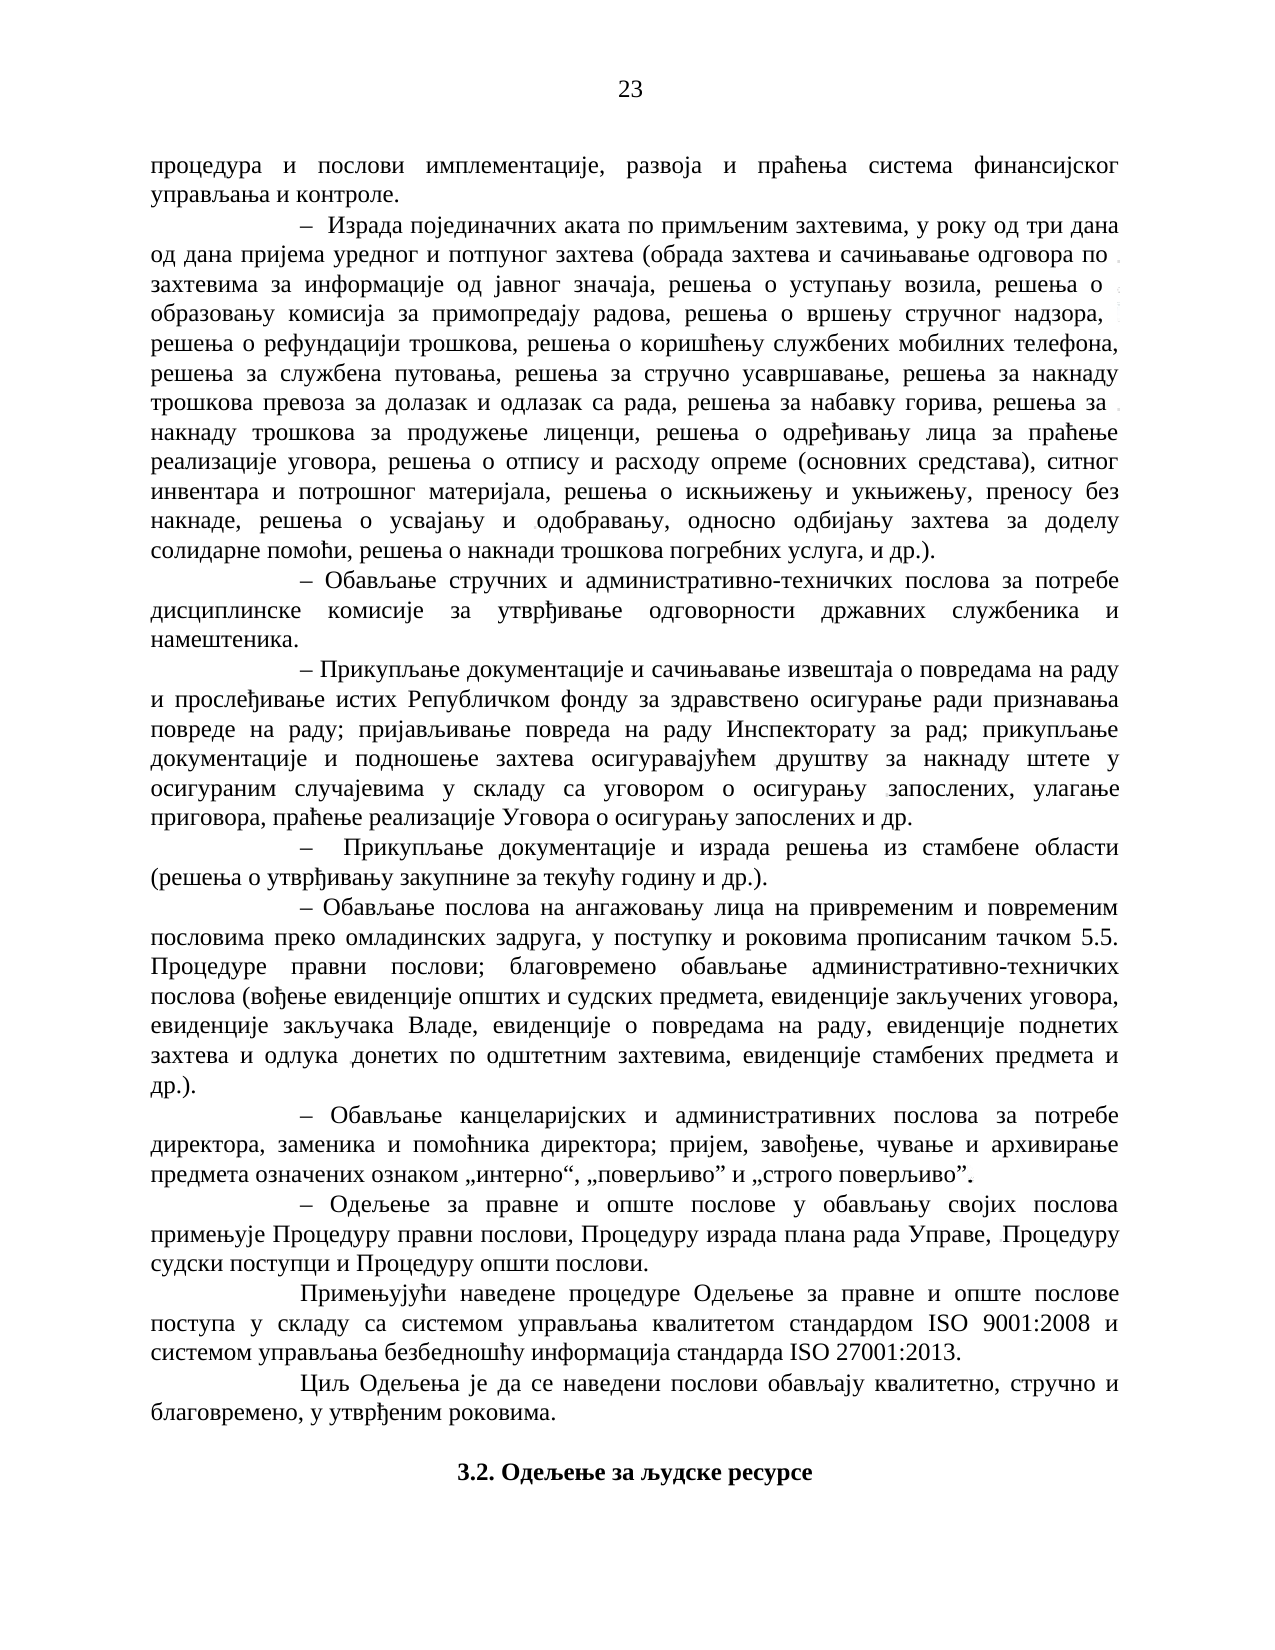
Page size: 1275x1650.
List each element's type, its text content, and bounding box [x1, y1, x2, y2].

text – Обављање канцеларијских и административних послова за потребе директора, заменика и помоћника директора; пријем, завођење, чување и архивирање предмета означених ознаком „интерно“, „поверљиво” и „строго поверљиво” [150, 1100, 1120, 1188]
text – Прикупљање документације и сачињавање извештаја о повредама на раду и прослеђивање истих Републичком фонду за здравствено осигурање ради признавања повреде на раду; пријављивање повреда на раду Инспекторату за рад; прикупљање документације и подношење захтева осигуравајућем друштву за накнаду штете у осигураним случајевима у складу са уговором о осигурању запослених, улагање приговора, праћење реализације Уговора о осигурању запослених и др. [150, 654, 1120, 831]
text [150, 150, 1120, 208]
text – Израда појединачних аката по примљеним захтевима, у року од три дана од дана пријема уредног и потпуног захтева (обрада захтева и сачињавање одговора по захтевима за информације од јавног значаја, решења о уступању возила, решења о образовању комисија за примопредају радова, решења о вршењу стручног надзора, решења о рефундацији трошкова, решења о коришћењу службених мобилних телефона, решења за службена путовања, решења за стручно усавршавање, решења за накнаду трошкова превоза за долазак и одлазак са рада, решења за набавку горива, решења за накнаду трошкова за продужење лиценци, решења о одређивању лица за праћење реализације уговора, решења о отпису и расходу опреме (основних средстава), ситног инвентара и потрошног материјала, решења о искњижењу и укњижењу, преносу без накнаде, решења о усвајању и одобравању, односно одбијању захтева за доделу солидарне помоћи, решења о накнади трошкова погребних услуга, и др.). [150, 210, 1120, 564]
text Циљ Одељења је да се наведени послови обављају квалитетно, стручно и благовремено, у утврђеним роковима. [150, 1368, 1120, 1426]
text 3.2. Одељење за људске ресурсе [150, 1457, 1120, 1486]
text – Одељење за правне и опште послове у обављању својих послова примењује Процедуру правни послови, Процедуру израда плана рада Управе, Процедуру судски поступци и Процедуру општи послови. [150, 1189, 1120, 1277]
text – Прикупљање документације и израда решења из стамбене области (решења о утврђивању закупнине за текућу годину и др.). [150, 832, 1120, 891]
text – Обављање стручних и административно-техничких послова за потребе дисциплинске комисије за утврђивање одговорности државних службеника и намештеника. [150, 565, 1120, 653]
picture [967, 1165, 974, 1183]
text – Обављање послова на ангажовању лица на привременим и повременим пословима преко омладинских задруга, у поступку и роковима прописаним тачком 5.5. Процедуре правни послови; благовремено обављање административно-техничких послова (вођење евиденције општих и судских предмета, евиденције закључених уговора, евиденције закључака Владе, евиденције о повредама на раду, евиденције поднетих захтева и одлука донетих по одштетним захтевима, евиденције стамбених предмета и др.). [150, 892, 1120, 1098]
text Примењујући наведене процедуре Одељење за правне и опште послове поступа у складу са системом управљања квалитетом стандардом ISO 9001:2008 и системом управљања безбедношћу информација стандарда ISO 27001:2013. [150, 1278, 1120, 1366]
